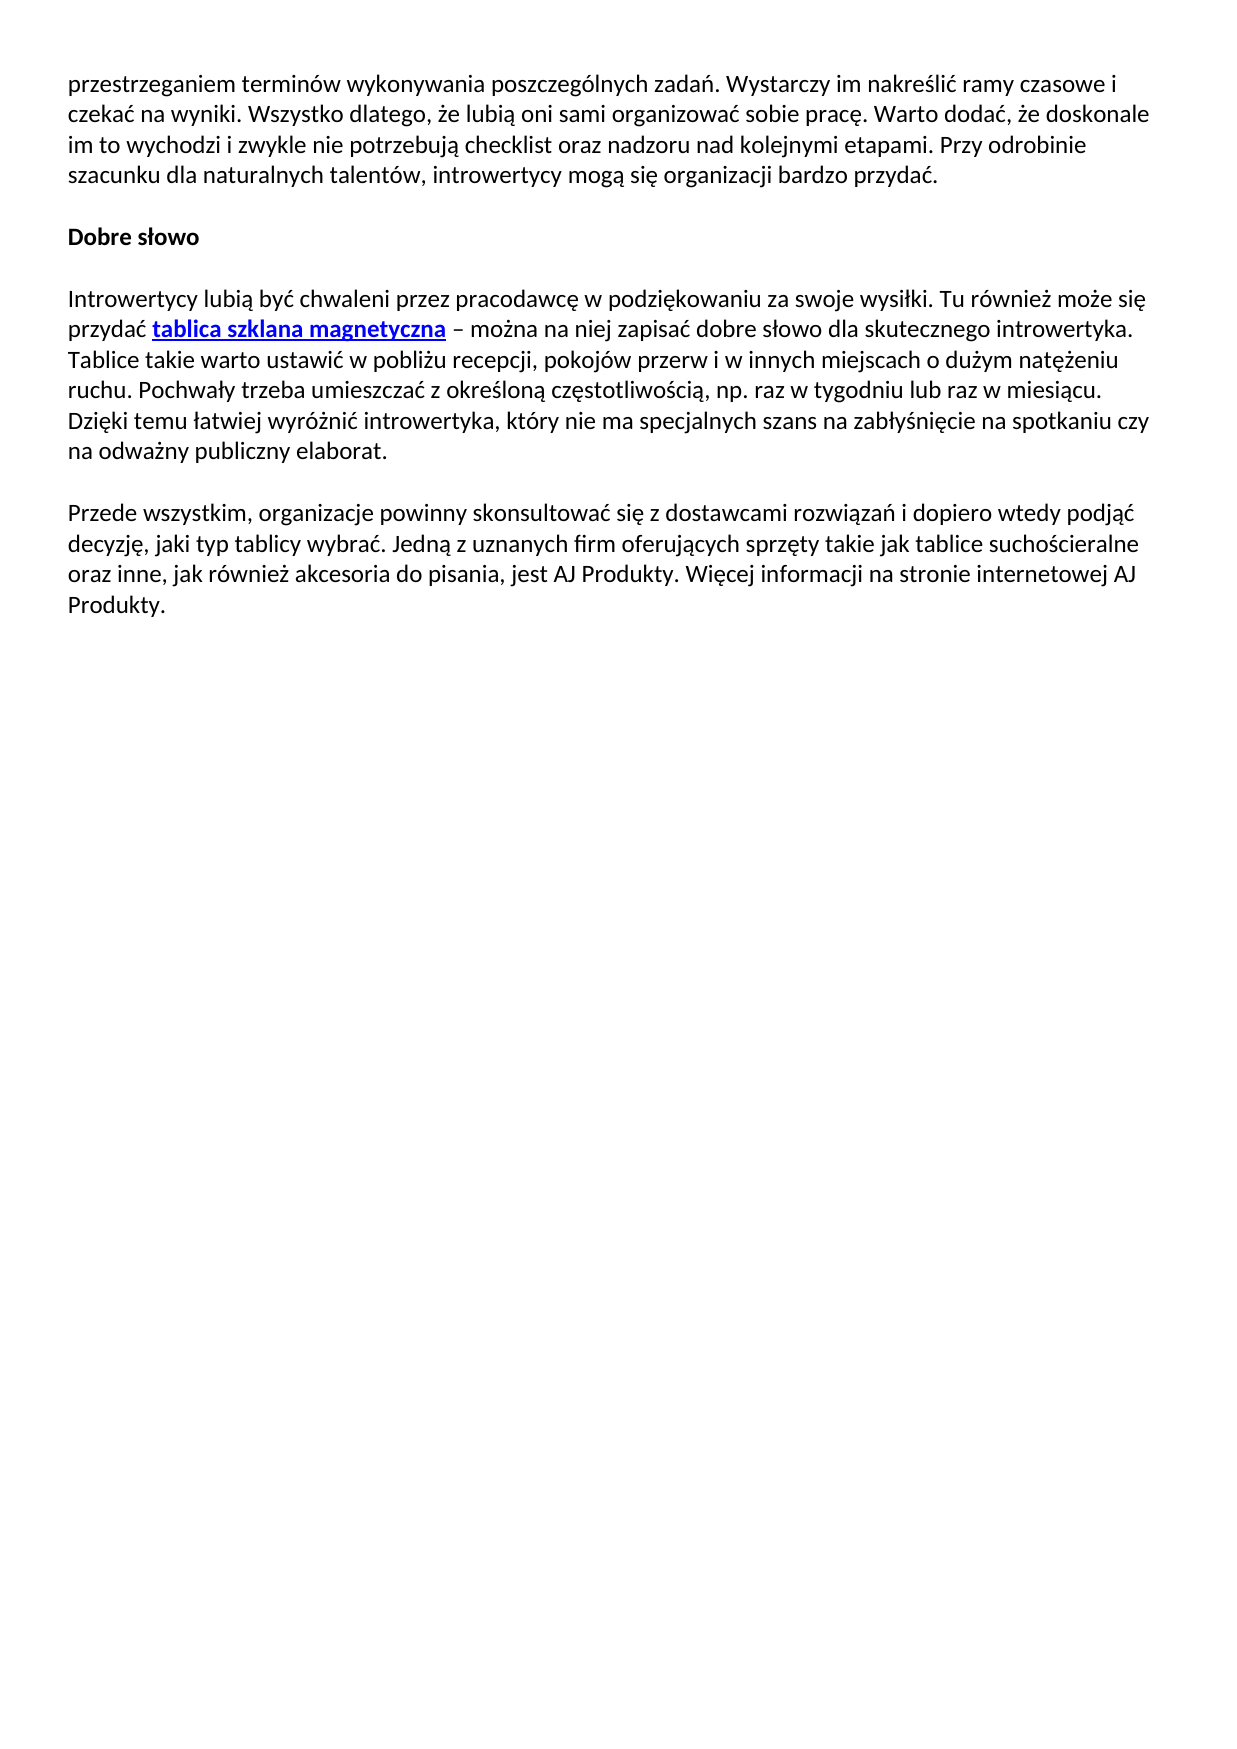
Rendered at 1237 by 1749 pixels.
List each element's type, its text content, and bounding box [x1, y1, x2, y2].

text Przede wszystkim, organizacje powinny skonsultować się z dostawcami rozwiązań i dopiero wtedy podjąć decyzję, jaki typ tablicy wybrać. Jedną z uznanych firm oferujących sprzęty takie jak tablice suchościeralne oraz inne, jak również akcesoria do pisania, jest AJ Produkty. Więcej informacji na stronie internetowej AJ Produkty. [68, 497, 1169, 619]
text Dobre słowo [68, 221, 1169, 252]
text Introwertycy lubią być chwaleni przez pracodawcę w podziękowaniu za swoje wysiłki. Tu również może się przydać tablica szklana magnetyczna – można na niej zapisać dobre słowo dla skutecznego introwertyka. Tablice takie warto ustawić w pobliżu recepcji, pokojów przerw i w innych miejscach o dużym natężeniu ruchu. Pochwały trzeba umieszczać z określoną częstotliwością, np. raz w tygodniu lub raz w miesiącu. Dzięki temu łatwiej wyróżnić introwertyka, który nie ma specjalnych szans na zabłyśnięcie na spotkaniu czy na odważny publiczny elaborat. [68, 283, 1169, 466]
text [68, 68, 1169, 190]
